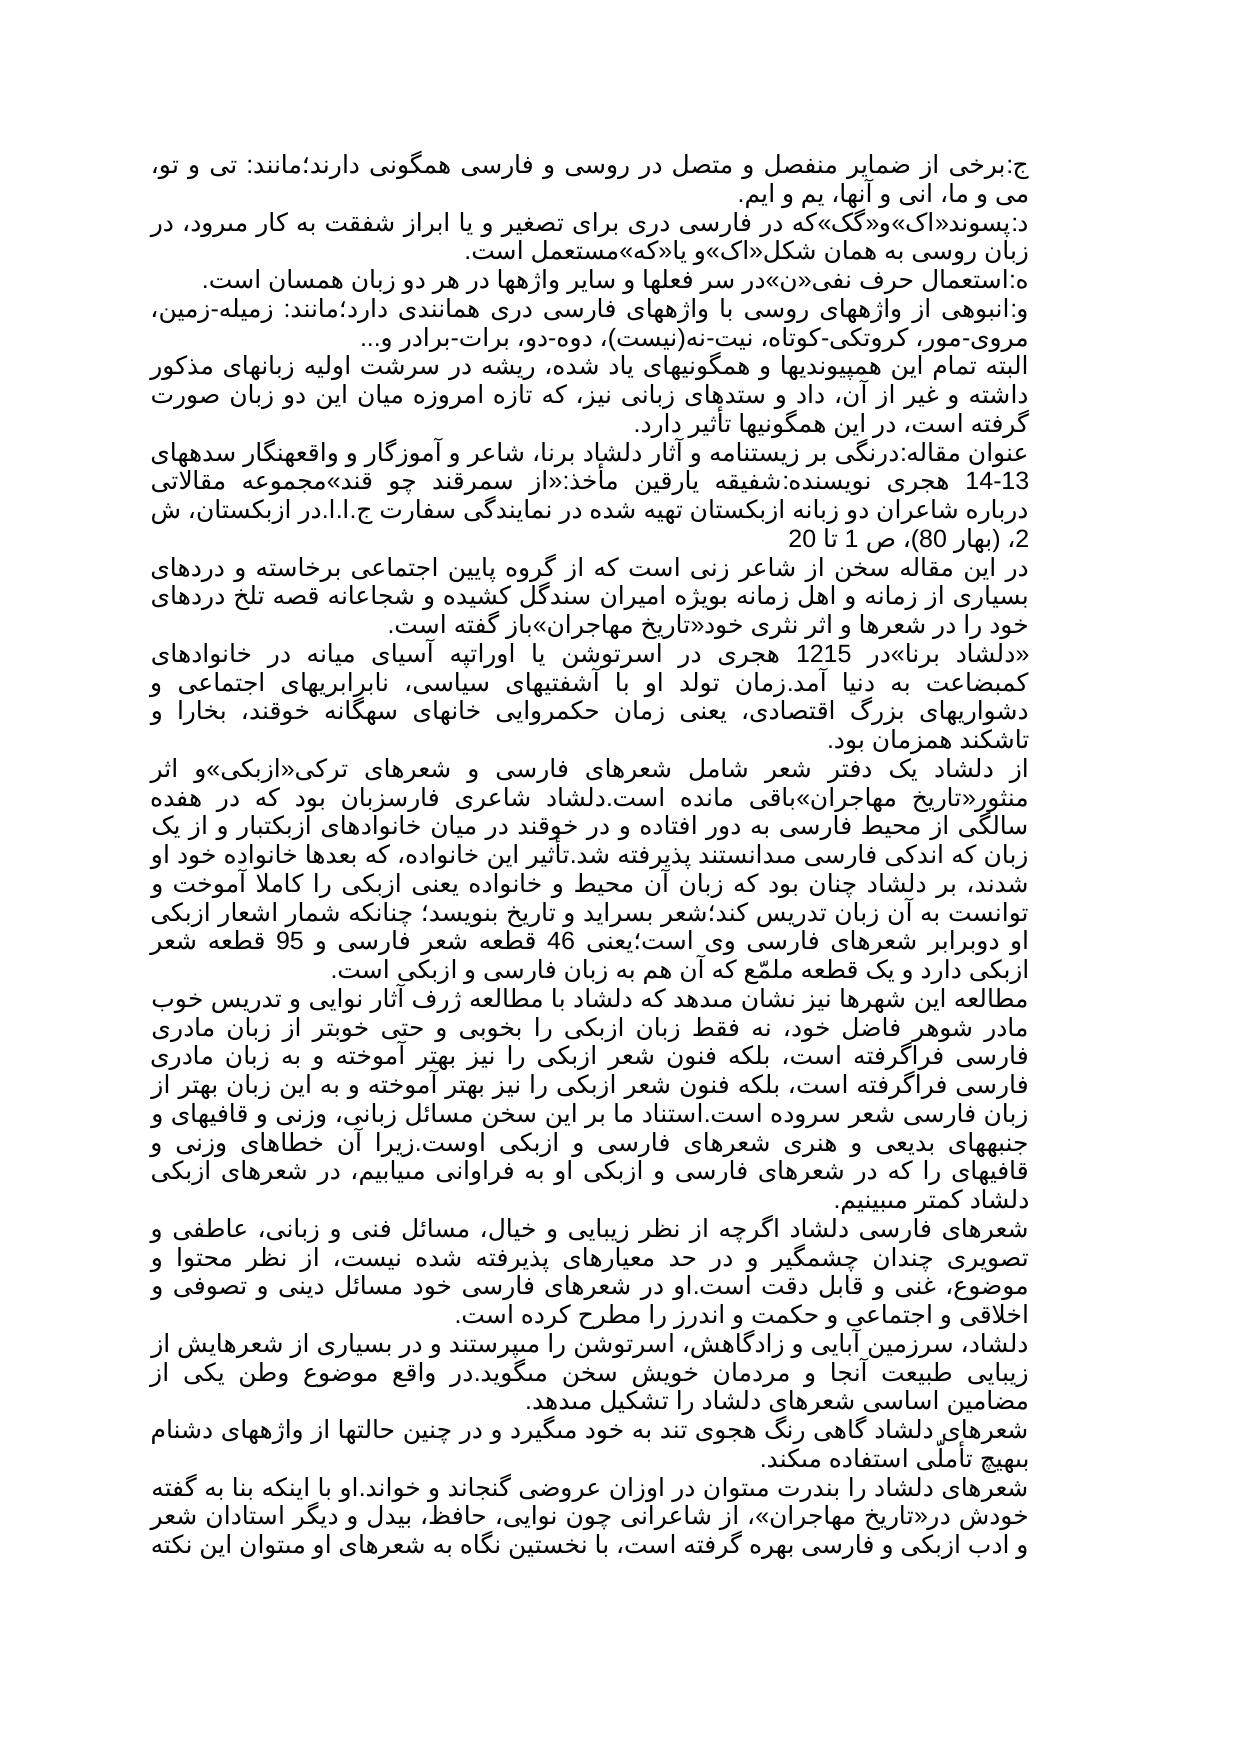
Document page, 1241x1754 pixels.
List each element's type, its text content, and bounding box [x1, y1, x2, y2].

text دلشاد، سرزمین آبایى و زادگاهش، اسرتوشن را مى‏پرستند و در بسیارى از شعرهایش از زیبایى طبیعت آنجا و مردمان خویش سخن مى‏گوید.در واقع موضوع وطن یکى از مضامین اساسى شعرهاى دلشاد را تشکیل مى‏دهد. [150, 1329, 1029, 1415]
text عنوان مقاله:درنگى بر زیستنامه و آثار دلشاد برنا، شاعر و آموزگار و واقعه‏نگار سده‏هاى 13-14 هجرى نویسنده:شفیقه یارقین مأخذ:«از سمرقند چو قند»مجموعه مقالاتى درباره شاعران دو زبانه ازبکستان تهیه شده در نمایندگى سفارت ج.ا.ا.در ازبکستان، ش 2، (بهار 80)، ص 1 تا 20 [150, 437, 1029, 552]
text البته تمام این همپیوندیها و همگونیهاى یاد شده، ریشه در سرشت اولیه زبانهاى مذکور داشته و غیر از آن، داد و ستدهاى زبانى نیز، که تازه امروزه میان این دو زبان صورت گرفته است، در این همگونیها تأثیر دارد. [150, 351, 1029, 437]
text د:پسوند«اک»و«گک»که در فارسى درى براى تصغیر و یا ابراز شفقت به کار مى‏رود، در زبان روسى به همان شکل«اک»و یا«که»مستعمل است. [150, 207, 1029, 265]
text ه:استعمال حرف نفى«ن»در سر فعلها و سایر واژه‏ها در هر دو زبان همسان است. [150, 265, 1029, 294]
text و:انبوهى از واژه‏هاى روسى با واژه‏هاى فارسى درى همانندى دارد؛مانند: زمیله-زمین، مروى-مور، کروتکى-کوتاه، نیت-نه(نیست)، دوه-دو، برات-برادر و... [150, 294, 1029, 351]
text مطالعه این شهرها نیز نشان مى‏دهد که دلشاد با مطالعه ژرف آثار نوایى و تدریس خوب مادر شوهر فاضل خود، نه فقط زبان ازبکى را بخوبى و حتى خوبتر از زبان مادرى فارسى فراگرفته است، بلکه فنون شعر ازبکى را نیز بهتر آموخته و به زبان مادرى فارسى فراگرفته است، بلکه فنون شعر ازبکى را نیز بهتر آموخته و به این زبان بهتر از زبان فارسى شعر سروده است.استناد ما بر این سخن مسائل زبانى، وزنى و قافیه‏اى و جنبه‏هاى بدیعى و هنرى شعرهاى فارسى و ازبکى اوست.زیرا آن خطاهاى وزنى و قافیه‏اى را که در شعرهاى فارسى و ازبکى او به فراوانى مى‏یابیم، در شعرهاى ازبکى دلشاد کمتر مى‏بینیم. [150, 984, 1029, 1214]
text ج:برخى از ضمایر منفصل و متصل در روسى و فارسى همگونى دارند؛مانند: تى و تو، مى و ما، انى و آنها، یم و ایم. [150, 150, 1029, 207]
text شعرهاى فارسى دلشاد اگرچه از نظر زیبایى و خیال، مسائل فنى و زبانى، عاطفى و تصویرى چندان چشمگیر و در حد معیارهاى پذیرفته شده نیست، از نظر محتوا و موضوع، غنى و قابل دقت است.او در شعرهاى فارسى خود مسائل دینى و تصوفى و اخلاقى و اجتماعى و حکمت و اندرز را مطرح کرده است. [150, 1214, 1029, 1329]
text «دلشاد برنا»در 1215 هجرى در اسرتوشن یا اوراتپه آسیاى میانه در خانواده‏اى کم‏بضاعت به دنیا آمد.زمان تولد او با آشفتیهاى سیاسى، نابرابریهاى اجتماعى و دشواریهاى بزرگ اقتصادى، یعنى زمان حکمروایى خانهاى سه‏گانه خوقند، بخارا و تاشکند همزمان بود. [150, 639, 1029, 754]
text از دلشاد یک دفتر شعر شامل شعرهاى فارسى و شعرهاى ترکى«ازبکى»و اثر منثور«تاریخ مهاجران»باقى مانده است.دلشاد شاعرى فارس‏زبان بود که در هفده سالگى از محیط فارسى به دور افتاده و در خوقند در میان خانواده‏اى ازبک‏تبار و از یک زبان که اندکى فارسى مى‏دانستند پذیرفته شد.تأثیر این خانواده، که بعدها خانواده خود او شدند، بر دلشاد چنان بود که زبان آن محیط و خانواده یعنى ازبکى را کاملا آموخت و توانست به آن زبان تدریس کند؛شعر بسراید و تاریخ بنویسد؛ چنانکه شمار اشعار ازبکى او دوبرابر شعرهاى فارسى وى است؛یعنى 46 قطعه شعر فارسى و 95 قطعه شعر ازبکى دارد و یک قطعه ملمّع که آن هم به زبان فارسى و ازبکى است. [150, 754, 1029, 984]
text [150, 1472, 1029, 1559]
text شعرهاى دلشاد گاهى رنگ هجوى تند به خود مى‏گیرد و در چنین حالتها از واژه‏هاى دشنام بى‏هیچ تأملّى استفاده مى‏کند. [150, 1415, 1029, 1472]
text در این مقاله سخن از شاعر زنى است که از گروه پایین اجتماعى برخاسته و دردهاى‏ بسیارى از زمانه و اهل زمانه بویژه امیران سندگل کشیده و شجاعانه قصه تلخ دردهاى خود را در شعرها و اثر نثرى خود«تاریخ مهاجران»باز گفته است. [150, 552, 1029, 639]
